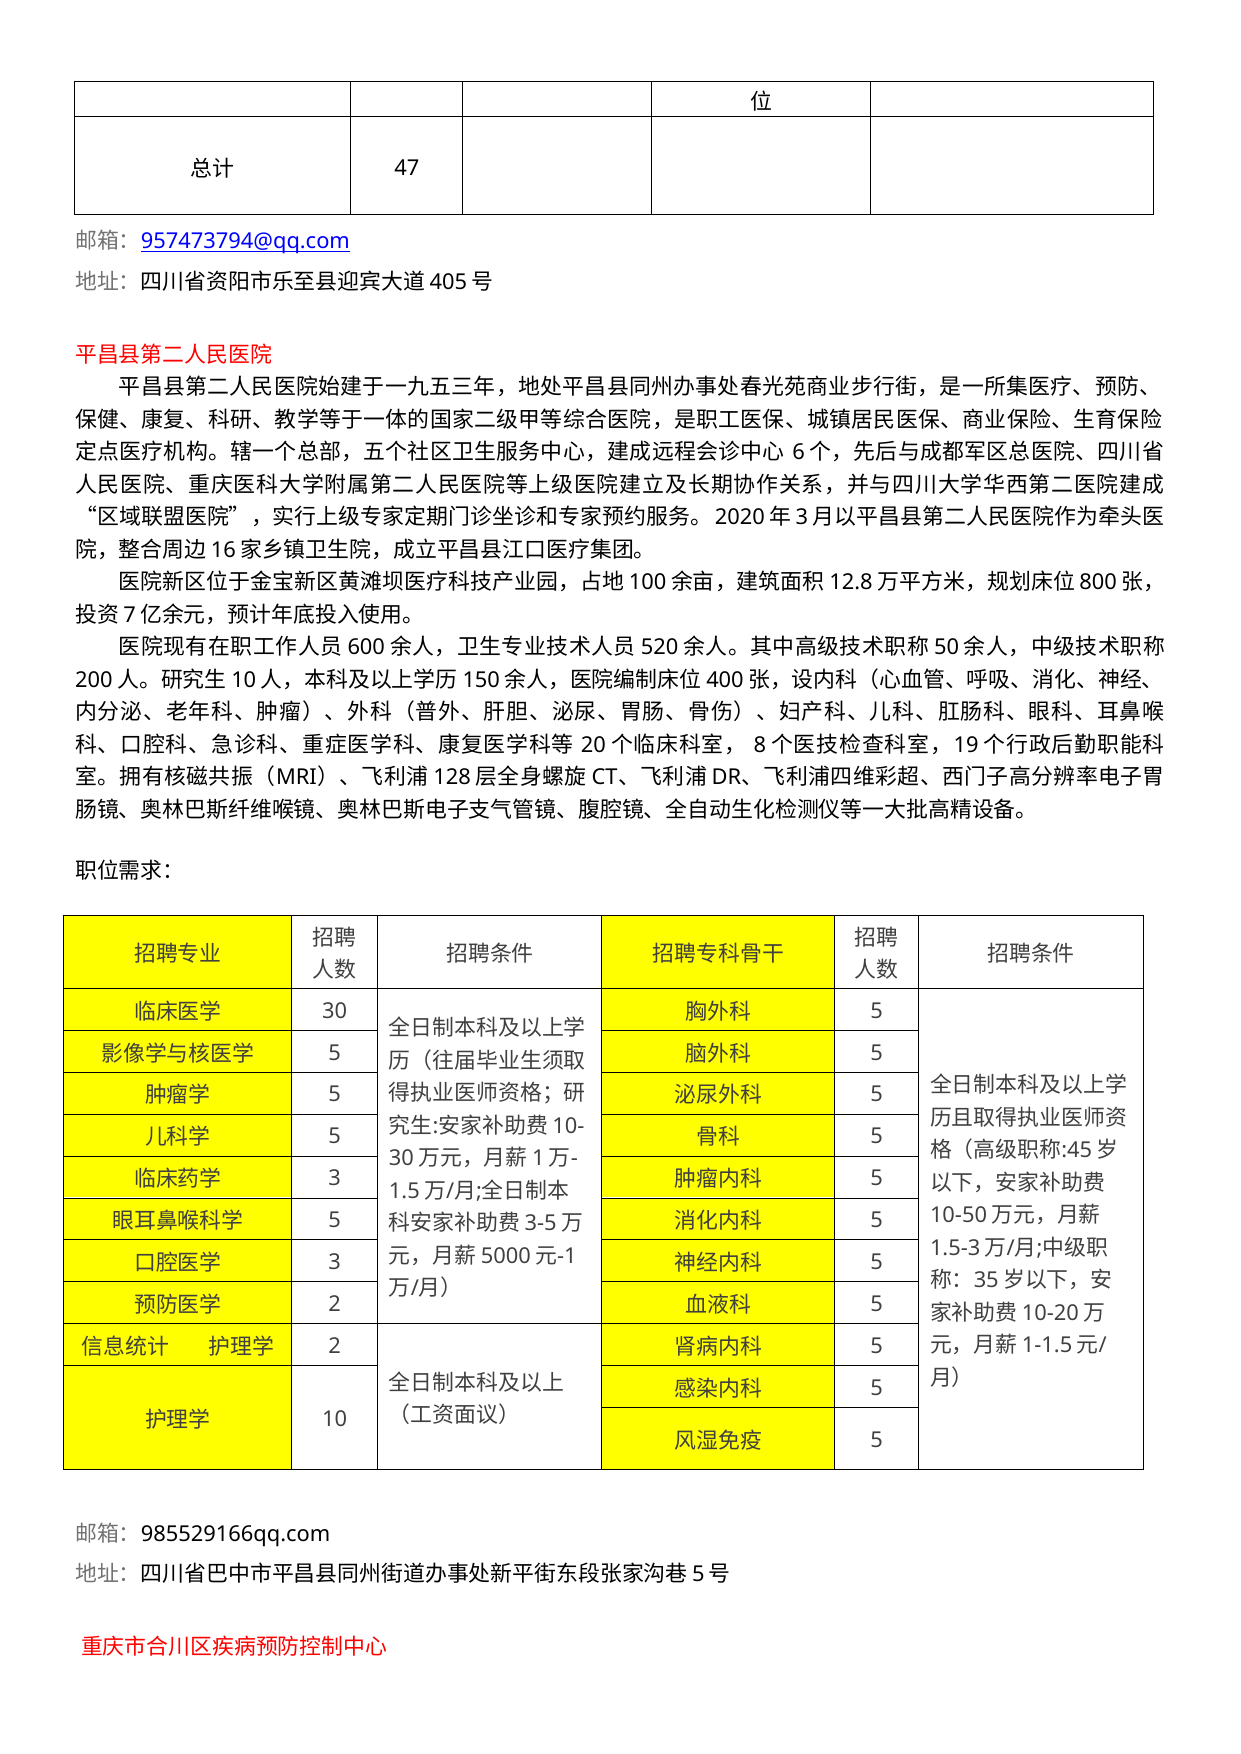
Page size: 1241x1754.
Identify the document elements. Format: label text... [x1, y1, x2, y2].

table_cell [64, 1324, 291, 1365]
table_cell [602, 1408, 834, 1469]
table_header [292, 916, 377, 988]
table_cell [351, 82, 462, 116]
text 邮箱：957473794@qq.com [75, 223, 1165, 256]
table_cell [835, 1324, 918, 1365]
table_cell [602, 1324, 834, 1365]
text 医院现有在职工作人员600余人，卫生专业技术人员520余人。其中高级技术职称50余人，中级技术职称200人。研究生10人，本科及以上学历150余人，医院编制床位400张，设内科（心血管、呼吸、消化、神经、内分泌、老年科、肿瘤）、外科（普外、肝胆、泌尿、胃肠、骨伤）、妇产科、儿科、肛肠科、眼科、耳鼻喉科、口腔科、急诊科、重症医学科、康复医学科等20个临床科室， 8个医技检查科室，19个行政后勤职能科室。拥有核磁共振（MRI）、飞利浦128层全身螺旋CT、飞利浦DR、飞利浦四维彩超、西门子高分辨率电子胃肠镜、奥林巴斯纤维喉镜、奥林巴斯电子支气管镜、腹腔镜、全自动生化检测仪等一大批高精设备。 [75, 629, 1165, 824]
text 地址：四川省巴中市平昌县同州街道办事处新平街东段张家沟巷5号 [75, 1556, 1165, 1588]
text 职位需求： [75, 853, 1165, 885]
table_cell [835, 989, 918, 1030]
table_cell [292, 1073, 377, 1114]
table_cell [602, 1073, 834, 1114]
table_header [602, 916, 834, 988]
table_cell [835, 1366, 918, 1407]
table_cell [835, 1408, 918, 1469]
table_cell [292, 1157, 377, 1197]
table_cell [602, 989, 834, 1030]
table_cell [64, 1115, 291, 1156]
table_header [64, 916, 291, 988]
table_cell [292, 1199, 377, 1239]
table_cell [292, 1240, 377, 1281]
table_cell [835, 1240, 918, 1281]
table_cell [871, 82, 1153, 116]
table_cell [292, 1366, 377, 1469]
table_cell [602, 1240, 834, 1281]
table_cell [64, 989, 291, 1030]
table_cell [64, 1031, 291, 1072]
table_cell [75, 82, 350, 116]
text 地址：四川省资阳市乐至县迎宾大道405号 [75, 263, 1165, 296]
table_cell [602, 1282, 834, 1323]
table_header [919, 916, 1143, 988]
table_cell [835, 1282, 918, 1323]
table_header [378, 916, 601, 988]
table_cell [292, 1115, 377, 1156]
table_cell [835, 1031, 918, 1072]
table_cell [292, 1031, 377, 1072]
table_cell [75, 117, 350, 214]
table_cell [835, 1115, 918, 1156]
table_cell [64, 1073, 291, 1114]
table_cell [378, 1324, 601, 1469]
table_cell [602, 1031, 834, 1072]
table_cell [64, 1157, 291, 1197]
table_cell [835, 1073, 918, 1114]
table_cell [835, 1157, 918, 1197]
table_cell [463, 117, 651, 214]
text 邮箱：985529166qq.com [75, 1515, 1165, 1548]
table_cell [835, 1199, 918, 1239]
text 医院新区位于金宝新区黄滩坝医疗科技产业园，占地100余亩，建筑面积12.8万平方米，规划床位800张，投资7亿余元，预计年底投入使用。 [75, 564, 1165, 629]
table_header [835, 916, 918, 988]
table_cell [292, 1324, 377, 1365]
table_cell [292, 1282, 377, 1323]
text 重庆市合川区疾病预防控制中心 [75, 1628, 1165, 1661]
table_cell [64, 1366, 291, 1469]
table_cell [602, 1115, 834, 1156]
text 平昌县第二人民医院 [75, 336, 1165, 369]
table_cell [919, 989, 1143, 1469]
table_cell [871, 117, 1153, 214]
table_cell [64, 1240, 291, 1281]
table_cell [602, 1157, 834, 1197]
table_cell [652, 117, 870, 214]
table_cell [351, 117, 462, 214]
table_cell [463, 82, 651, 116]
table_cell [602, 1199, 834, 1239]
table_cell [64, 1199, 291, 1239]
text 平昌县第二人民医院始建于一九五三年，地处平昌县同州办事处春光苑商业步行街，是一所集医疗、预防、保健、康复、科研、教学等于一体的国家二级甲等综合医院，是职工医保、城镇居民医保、商业保险、生育保险定点医疗机构。辖一个总部，五个社区卫生服务中心，建成远程会诊中心6个，先后与成都军区总医院、四川省人民医院、重庆医科大学附属第二人民医院等上级医院建立及长期协作关系，并与四川大学华西第二医院建成“区域联盟医院”，实行上级专家定期门诊坐诊和专家预约服务。2020年3月以平昌县第二人民医院作为牵头医院，整合周边16家乡镇卫生院，成立平昌县江口医疗集团。 [75, 369, 1165, 564]
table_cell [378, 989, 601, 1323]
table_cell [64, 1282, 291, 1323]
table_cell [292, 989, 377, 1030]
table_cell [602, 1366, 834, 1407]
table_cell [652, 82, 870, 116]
